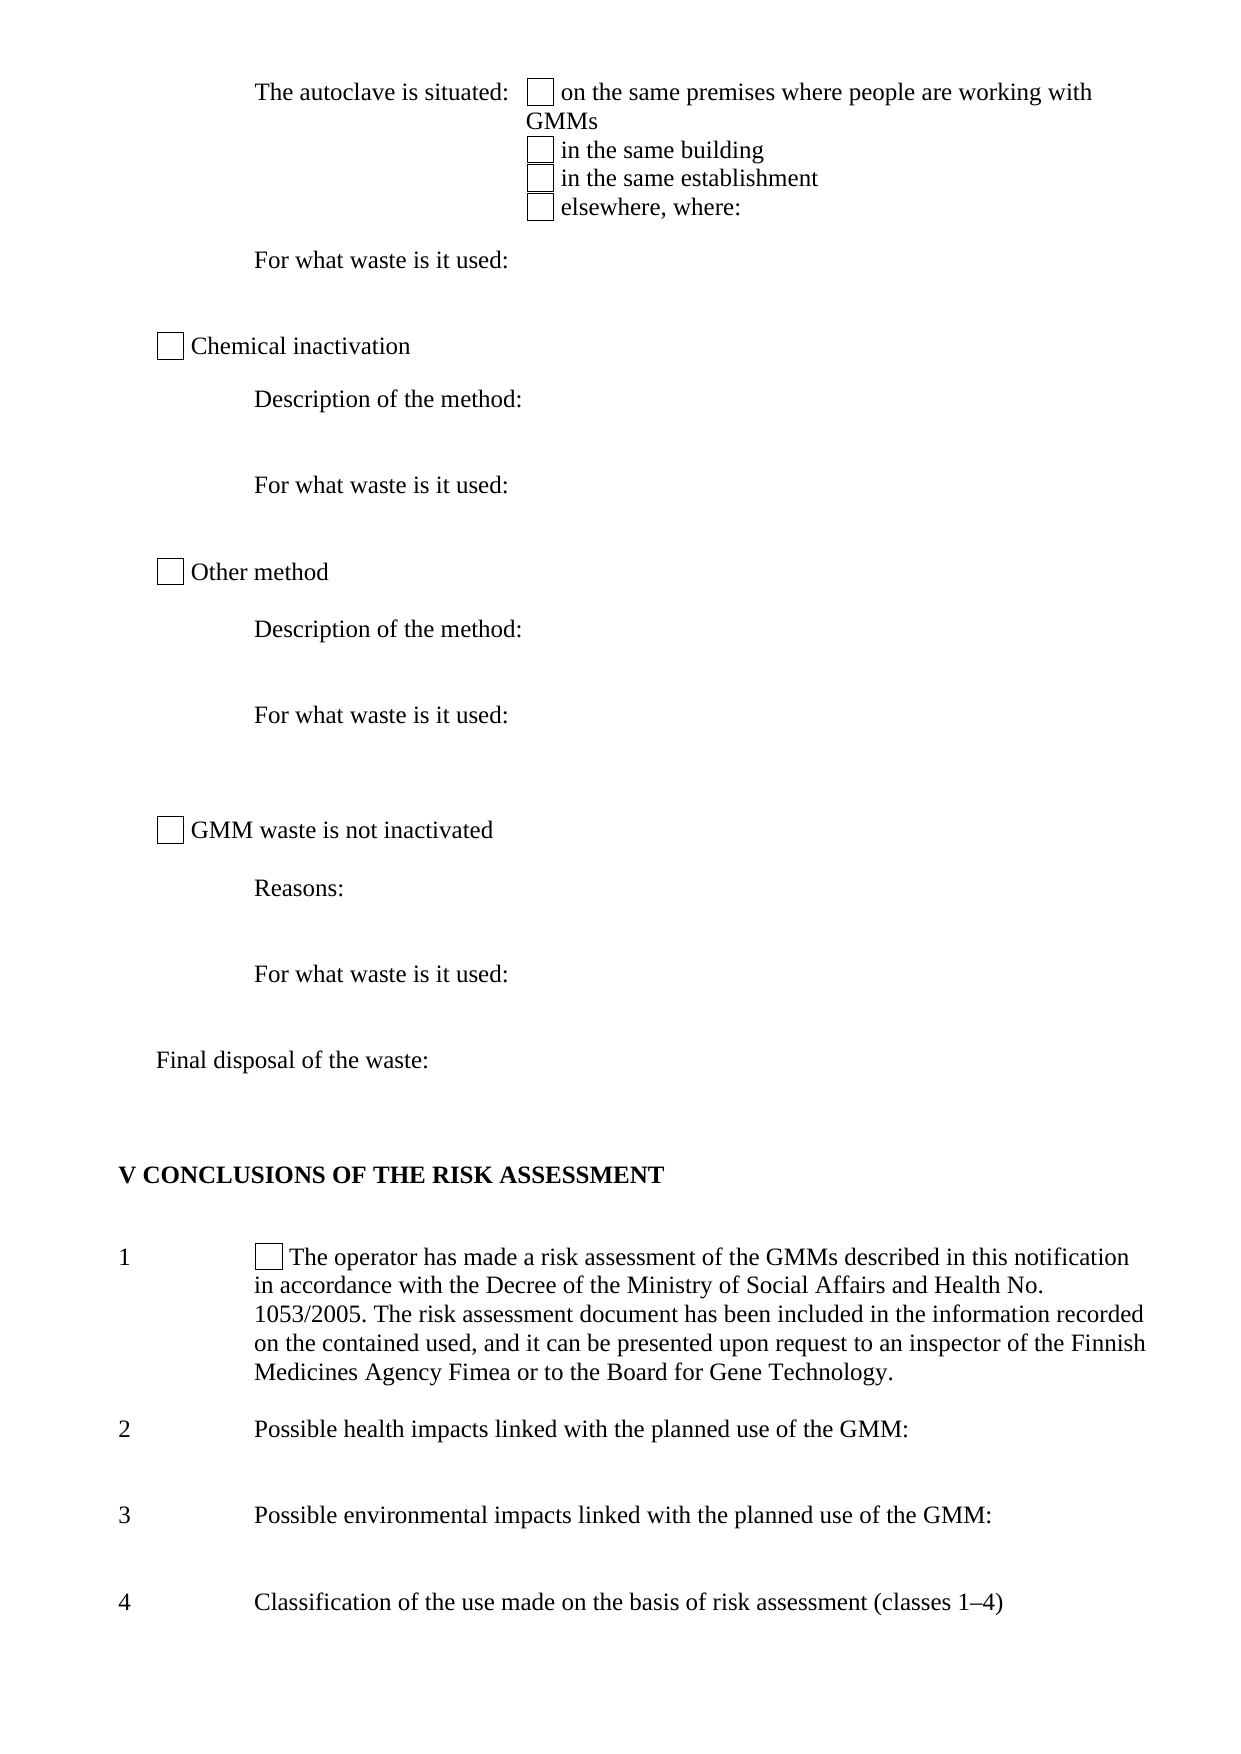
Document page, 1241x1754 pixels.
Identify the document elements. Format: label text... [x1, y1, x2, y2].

text Other method [156, 557, 1152, 585]
text For what waste is it used: [118, 245, 1152, 274]
text Final disposal of the waste: [156, 1045, 1152, 1074]
text The autoclave is situated: on the same premises where people are working with GMMs [254, 77, 1152, 135]
text elsewhere, where: [118, 192, 1152, 221]
text 4 Classification of the use made on the basis of risk assessment (classes 1–4) [118, 1587, 1152, 1616]
subtitle V CONCLUSIONS OF THE RISK ASSESSMENT [118, 1160, 1152, 1189]
text Description of the method: [118, 384, 1152, 413]
text Description of the method: [118, 614, 1152, 643]
text For what waste is it used: [118, 959, 1152, 988]
text For what waste is it used: [118, 470, 1152, 499]
text 3 Possible environmental impacts linked with the planned use of the GMM: [118, 1501, 1152, 1529]
text GMM waste is not inactivated [156, 815, 1152, 844]
text in the same establishment [118, 163, 1152, 192]
text Reasons: [118, 873, 1152, 902]
text For what waste is it used: [118, 700, 1152, 729]
text 2 Possible health impacts linked with the planned use of the GMM: [118, 1414, 1152, 1443]
text 1 The operator has made a risk assessment of the GMMs described in this notification in accordance with the Decree of the Ministry of Social Affairs and Health No. 1053/2005. The risk assessment document has been included in the information recorded on the contained used, and it can be presented upon request to an inspector of the Finnish Medicines Agency Fimea or to the Board for Gene Technology. [118, 1242, 1152, 1386]
text Chemical inactivation [156, 331, 1152, 360]
text in the same building [118, 135, 1152, 163]
